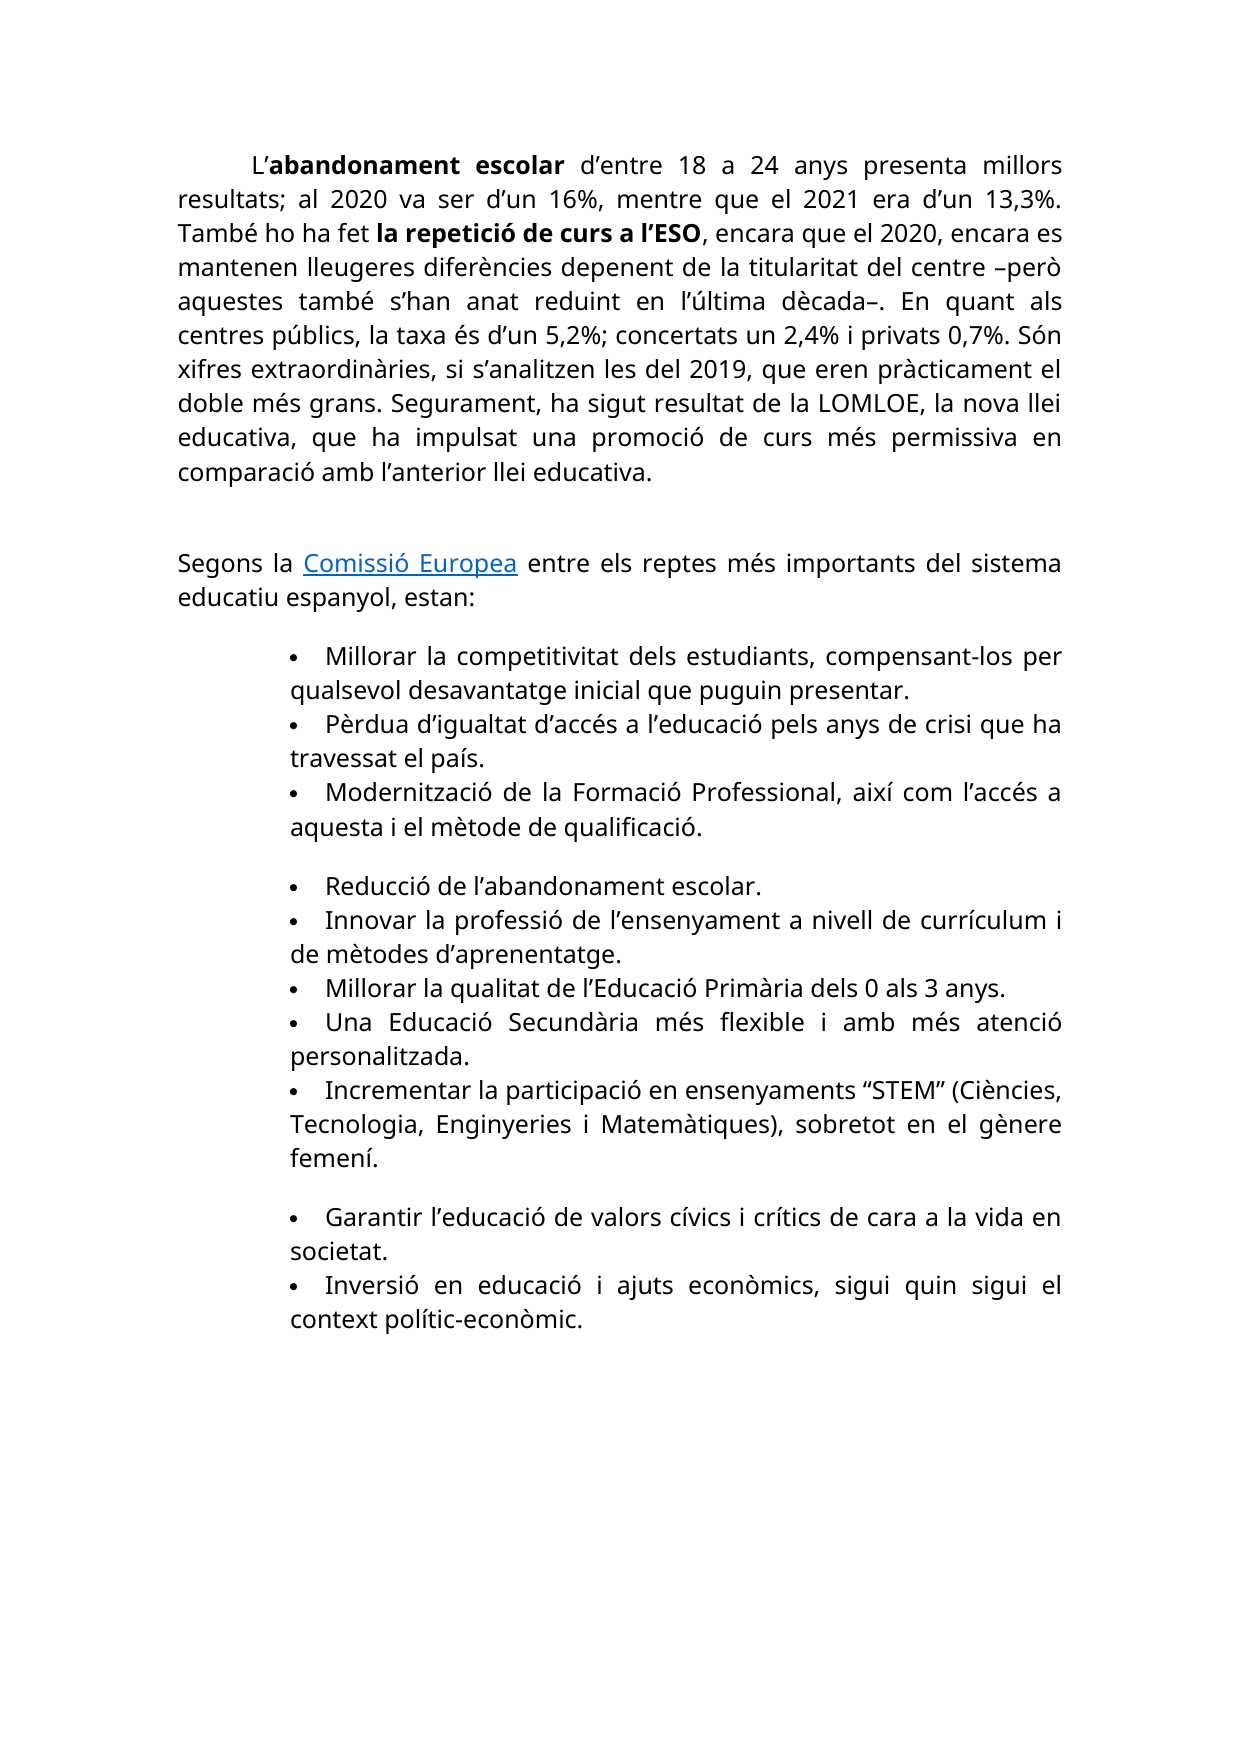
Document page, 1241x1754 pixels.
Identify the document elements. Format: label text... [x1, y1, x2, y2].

list Millorar la competitivitat dels estudiants, compensant-los per qualsevol desavantatge inicial que puguin presentar. [290, 639, 1063, 707]
list Modernització de la Formació Professional, així com l’accés a aquesta i el mètode de qualificació. [290, 775, 1063, 843]
list Millorar la qualitat de l’Educació Primària dels 0 als 3 anys. [290, 970, 1063, 1004]
text L’abandonament escolar d’entre 18 a 24 anys presenta millors resultats; al 2020 va ser d’un 16%, mentre que el 2021 era d’un 13,3%. També ho ha fet la repetició de curs a l’ESO, encara que el 2020, encara es mantenen lleugeres diferències depenent de la titularitat del centre –però aquestes també s’han anat reduint en l’última dècada–. En quant als centres públics, la taxa és d’un 5,2%; concertats un 2,4% i privats 0,7%. Són xifres extraordinàries, si s’analitzen les del 2019, que eren pràcticament el doble més grans. Segurament, ha sigut resultat de la LOMLOE, la nova llei educativa, que ha impulsat una promoció de curs més permissiva en comparació amb l’anterior llei educativa. [177, 148, 1063, 488]
text Segons la Comissió Europea entre els reptes més importants del sistema educatiu espanyol, estan: [177, 546, 1063, 614]
list Innovar la professió de l’ensenyament a nivell de currículum i de mètodes d’aprenentatge. [290, 902, 1063, 970]
list Incrementar la participació en ensenyaments “STEM” (Ciències, Tecnologia, Enginyeries i Matemàtiques), sobretot en el gènere femení. [290, 1073, 1063, 1175]
list Inversió en educació i ajuts econòmics, sigui quin sigui el context polític-econòmic. [290, 1268, 1063, 1336]
list Garantir l’educació de valors cívics i crítics de cara a la vida en societat. [290, 1200, 1063, 1268]
list Una Educació Secundària més flexible i amb més atenció personalitzada. [290, 1004, 1063, 1073]
list Reducció de l’abandonament escolar. [290, 868, 1063, 902]
list Pèrdua d’igualtat d’accés a l’educació pels anys de crisi que ha travessat el país. [290, 707, 1063, 775]
